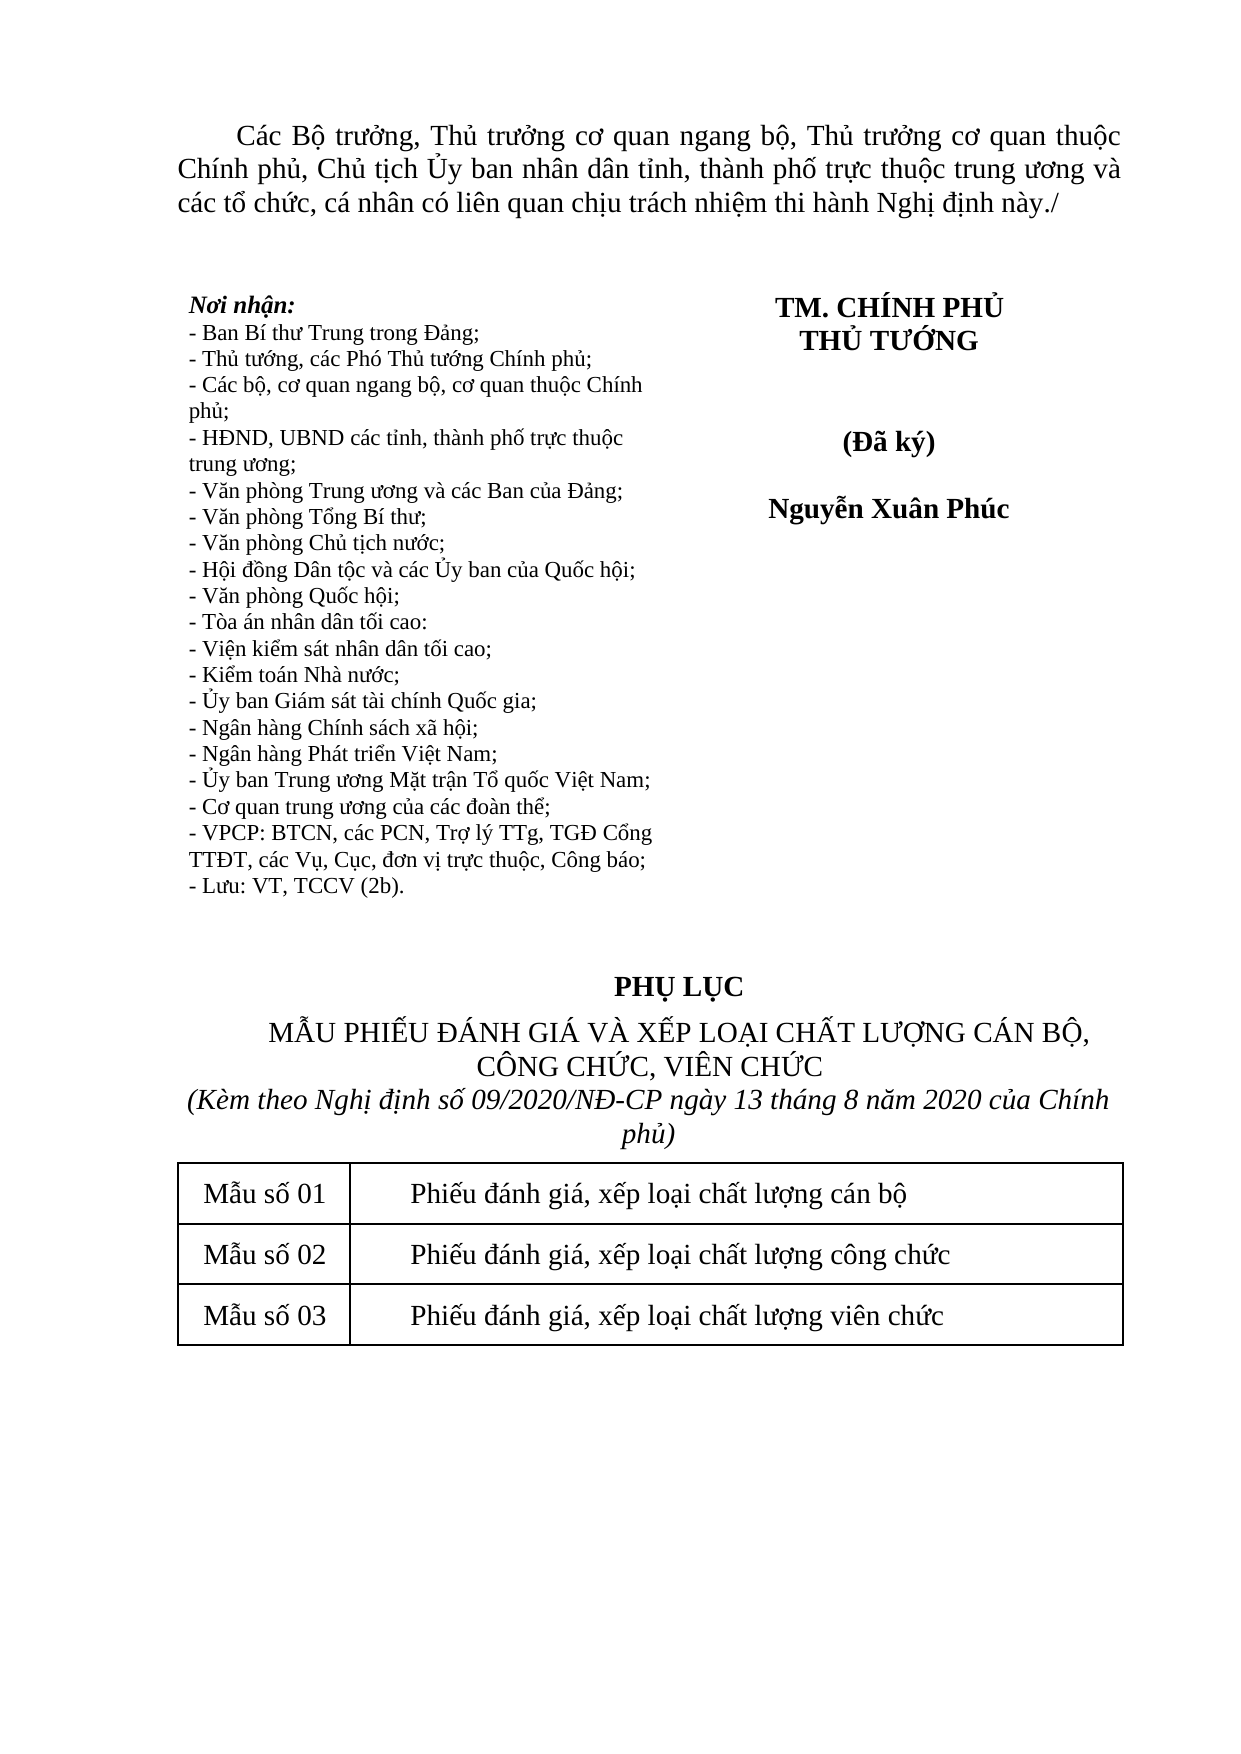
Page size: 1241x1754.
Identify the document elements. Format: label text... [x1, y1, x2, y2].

table_cell Mẫu số 02 [179, 1225, 349, 1283]
table_header Nơi nhận: - Ban Bí thư Trung trong Đảng; - Thủ tướng, các Phó Thủ tướng Chính phủ; - Các bộ, cơ quan ngang bộ, cơ quan thuộc Chính phủ; - HĐND, UBND các tỉnh, thành phố trực thuộc trung ương; - Văn phòng Trung ương và các Ban của Đảng; - Văn phòng Tổng Bí thư; - Văn phòng Chủ tịch nước; - Hội đồng Dân tộc và các Ủy ban của Quốc hội; - Văn phòng Quốc hội; - Tòa án nhân dân tối cao: - Viện kiểm sát nhân dân tối cao; - Kiểm toán Nhà nước; - Ủy ban Giám sát tài chính Quốc gia; - Ngân hàng Chính sách xã hội; - Ngân hàng Phát triển Việt Nam; - Ủy ban Trung ương Mặt trận Tổ quốc Việt Nam; - Cơ quan trung ương của các đoàn thể; - VPCP: BTCN, các PCN, Trợ lý TTg, TGĐ Cổng TTĐT, các Vụ, Cục, đơn vị trực thuộc, Công báo; - Lưu: VT, TCCV (2b). [177, 277, 678, 911]
table_cell Mẫu số 03 [179, 1285, 349, 1344]
text Các Bộ trưởng, Thủ trưởng cơ quan ngang bộ, Thủ trưởng cơ quan thuộc Chính phủ, Chủ tịch Ủy ban nhân dân tỉnh, thành phố trực thuộc trung ương và các tổ chức, cá nhân có liên quan chịu trách nhiệm thi hành Nghị định này./ [177, 118, 1122, 219]
table_header Phiếu đánh giá, xếp loại chất lượng cán bộ [351, 1164, 1122, 1223]
table_header Mẫu số 01 [179, 1164, 349, 1223]
table_cell Phiếu đánh giá, xếp loại chất lượng công chức [351, 1225, 1122, 1283]
text MẪU PHIẾU ĐÁNH GIÁ VÀ XẾP LOẠI CHẤT LƯỢNG CÁN BỘ, CÔNG CHỨC, VIÊN CHỨC (Kèm theo Nghị định số 09/2020/NĐ-CP ngày 13 tháng 8 năm 2020 của Chính phủ) [177, 1015, 1122, 1149]
table_header TM. CHÍNH PHỦ THỦ TƯỚNG (Đã ký) Nguyễn Xuân Phúc [678, 277, 1100, 911]
table_cell Phiếu đánh giá, xếp loại chất lượng viên chức [351, 1285, 1122, 1344]
text PHỤ LỤC [177, 969, 1122, 1003]
